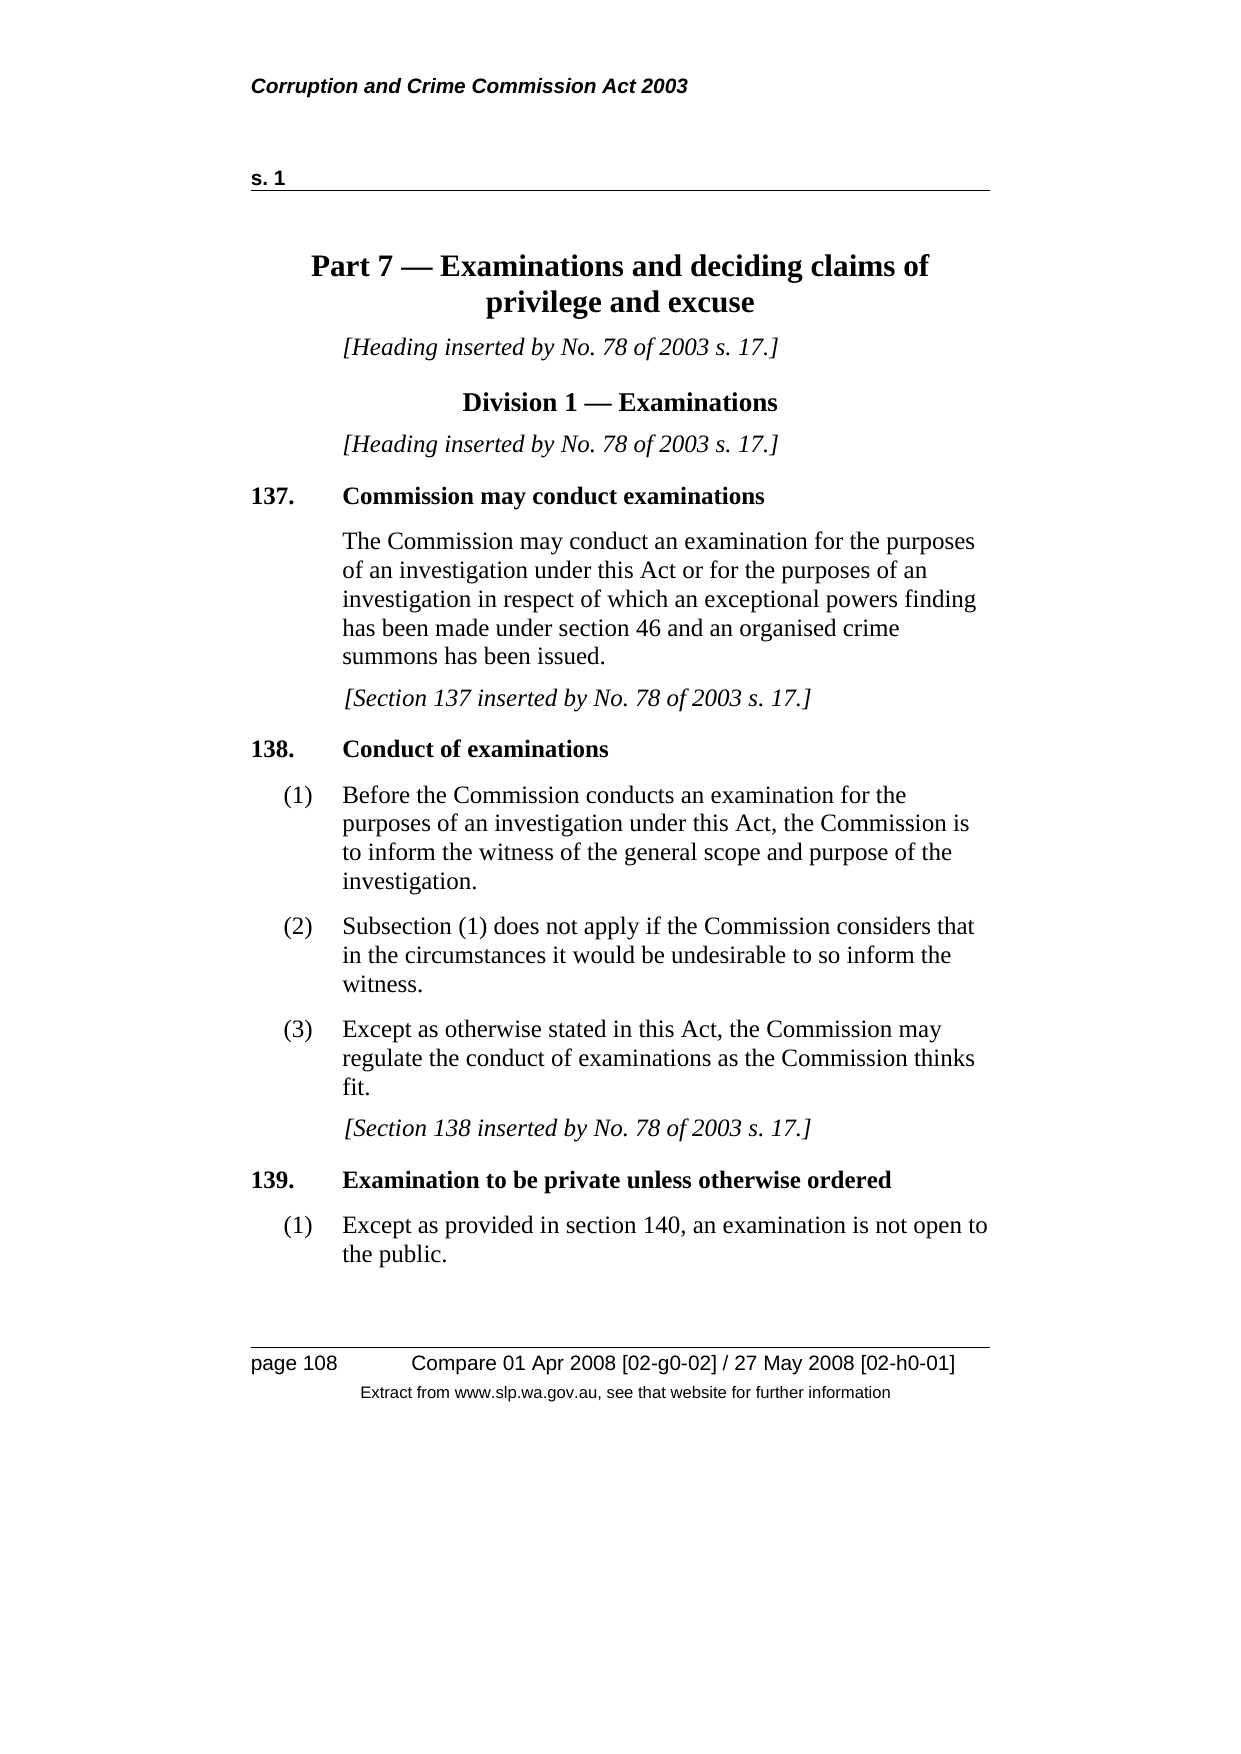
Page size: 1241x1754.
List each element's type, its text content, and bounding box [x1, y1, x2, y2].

subtitle 138. Conduct of examinations [251, 734, 990, 763]
text [Section 138 inserted by No. 78 of 2003 s. 17.] [251, 1113, 990, 1142]
text The Commission may conduct an examination for the purposes of an investigation under this Act or for the purposes of an investigation in respect of which an exceptional powers finding has been made under section 46 and an organised crime summons has been issued. [251, 526, 990, 670]
text (3) Except as otherwise stated in this Act, the Commission may regulate the conduct of examinations as the Commission thinks fit. [251, 1014, 990, 1101]
subtitle 137. Commission may conduct examinations [251, 481, 990, 510]
subtitle Division 1 — Examinations [251, 386, 990, 417]
subtitle 139. Examination to be private unless otherwise ordered [251, 1165, 990, 1193]
text (1) Except as provided in section 140, an examination is not open to the public. [251, 1210, 990, 1268]
text (1) Before the Commission conducts an examination for the purposes of an investigation under this Act, the Commission is to inform the witness of the general scope and purpose of the investigation. [251, 780, 990, 895]
subtitle [Heading inserted by No. 78 of 2003 s. 17.] [251, 332, 990, 361]
subtitle Part 7 — Examinations and deciding claims of privilege and excuse [251, 247, 990, 319]
subtitle [Heading inserted by No. 78 of 2003 s. 17.] [251, 429, 990, 458]
text [Section 137 inserted by No. 78 of 2003 s. 17.] [251, 683, 990, 711]
text (2) Subsection (1) does not apply if the Commission considers that in the circumstances it would be undesirable to so inform the witness. [251, 911, 990, 998]
